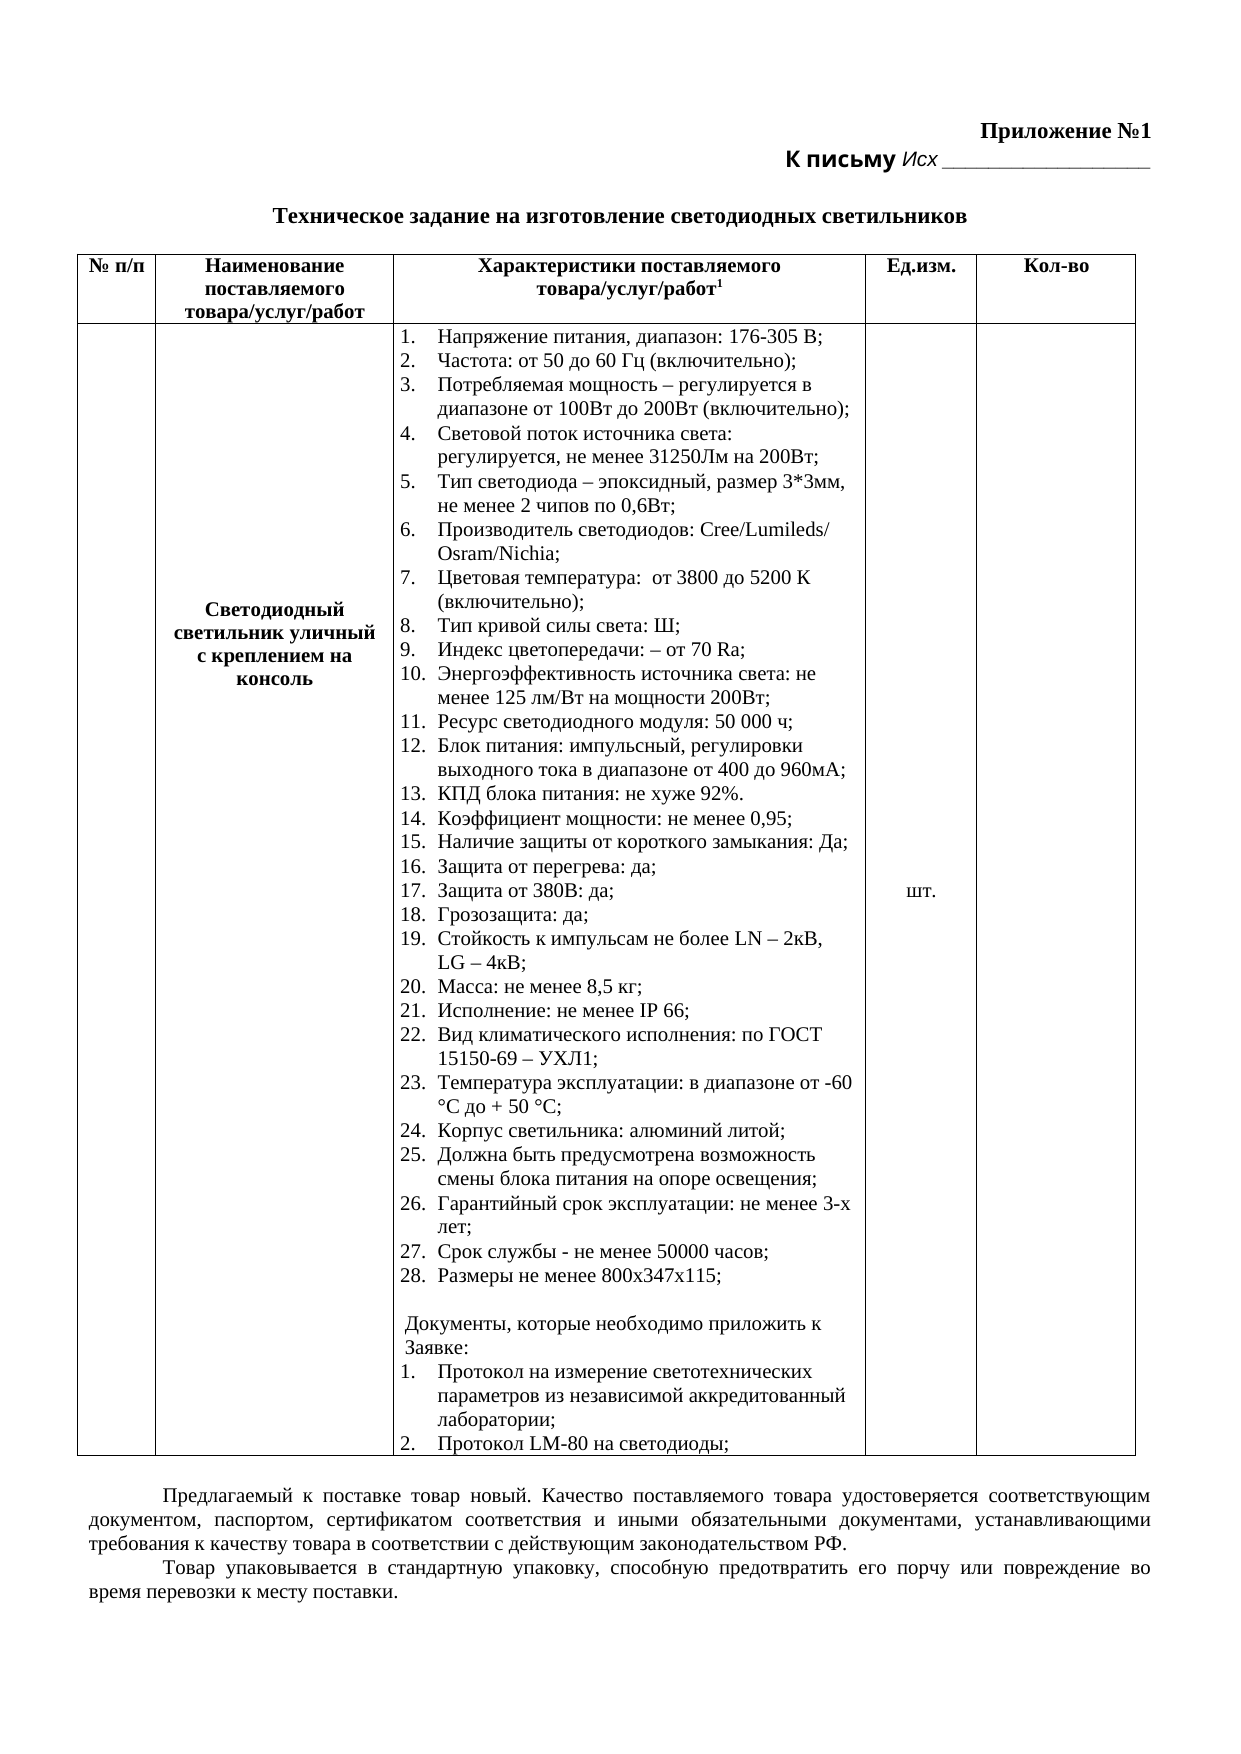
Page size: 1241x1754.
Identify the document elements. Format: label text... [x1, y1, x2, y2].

table_cell шт. [866, 324, 976, 1455]
table_header Ед.изм. [866, 255, 976, 323]
table_cell Напряжение питания, диапазон: 176-305 В; Частота: от 50 до 60 Гц (включительно); Потребляемая мощность – регулируется в диапазоне от 100Вт до 200Вт (включительно); Световой поток источника света: регулируется, не менее 31250Лм на 200Вт; Тип светодиода – эпоксидный, размер 3*3мм, не менее 2 чипов по 0,6Вт; Производитель светодиодов: Cree/Lumileds/ Osram/Nichia; Цветовая температура: от 3800 до 5200 К (включительно); Тип кривой силы света: Ш; Индекс цветопередачи: – от 70 Ra; Энергоэффективность источника света: не менее 125 лм/Вт на мощности 200Вт; Ресурс светодиодного модуля: 50 000 ч; Блок питания: импульсный, регулировки выходного тока в диапазоне от 400 до 960мА; КПД блока питания: не хуже 92%. Коэффициент мощности: не менее 0,95; Наличие защиты от короткого замыкания: Да; Защита от перегрева: да; Защита от 380В: да; Грозозащита: да; Стойкость к импульсам не более LN – 2кВ, LG – 4кВ; Масса: не менее 8,5 кг; Исполнение: не менее IP 66; Вид климатического исполнения: по ГОСТ 15150-69 – УХЛ1; Температура эксплуатации: в диапазоне от до + ; Корпус светильника: алюминий литой; Должна быть предусмотрена возможность смены блока питания на опоре освещения; Гарантийный срок эксплуатации: не менее 3-х лет; Срок службы - не менее 50000 часов; Размеры не менее 800х347х115; Документы, которые необходимо приложить к Заявке: Протокол на измерение светотехнических параметров из независимой аккредитованный лаборатории; Протокол LM-80 на светодиоды; [394, 324, 865, 1455]
text Товар упаковывается в стандартную упаковку, способную предотвратить его порчу или повреждение во время перевозки к месту поставки. [89, 1555, 1152, 1603]
text Техническое задание на изготовление светодиодных светильников [89, 203, 1152, 228]
table_header № п/п [78, 255, 155, 323]
table_header Наименование поставляемого товара/услуг/работ [156, 255, 393, 323]
table_header Характеристики поставляемого товара/услуг/работ1 [394, 255, 865, 323]
table_cell [78, 324, 155, 1455]
table_cell Светодиодный светильник уличный с креплением на консоль [156, 324, 393, 1455]
text Приложение №1 [89, 118, 1152, 143]
table_header Кол-во [977, 255, 1135, 323]
table_cell [977, 324, 1135, 1455]
text К письму Исх __________________ [89, 143, 1152, 174]
text Предлагаемый к поставке товар новый. Качество поставляемого товара удостоверяется соответствующим документом, паспортом, сертификатом соответствия и иными обязательными документами, устанавливающими требования к качеству товара в соответствии с действующим законодательством РФ. [89, 1482, 1152, 1555]
